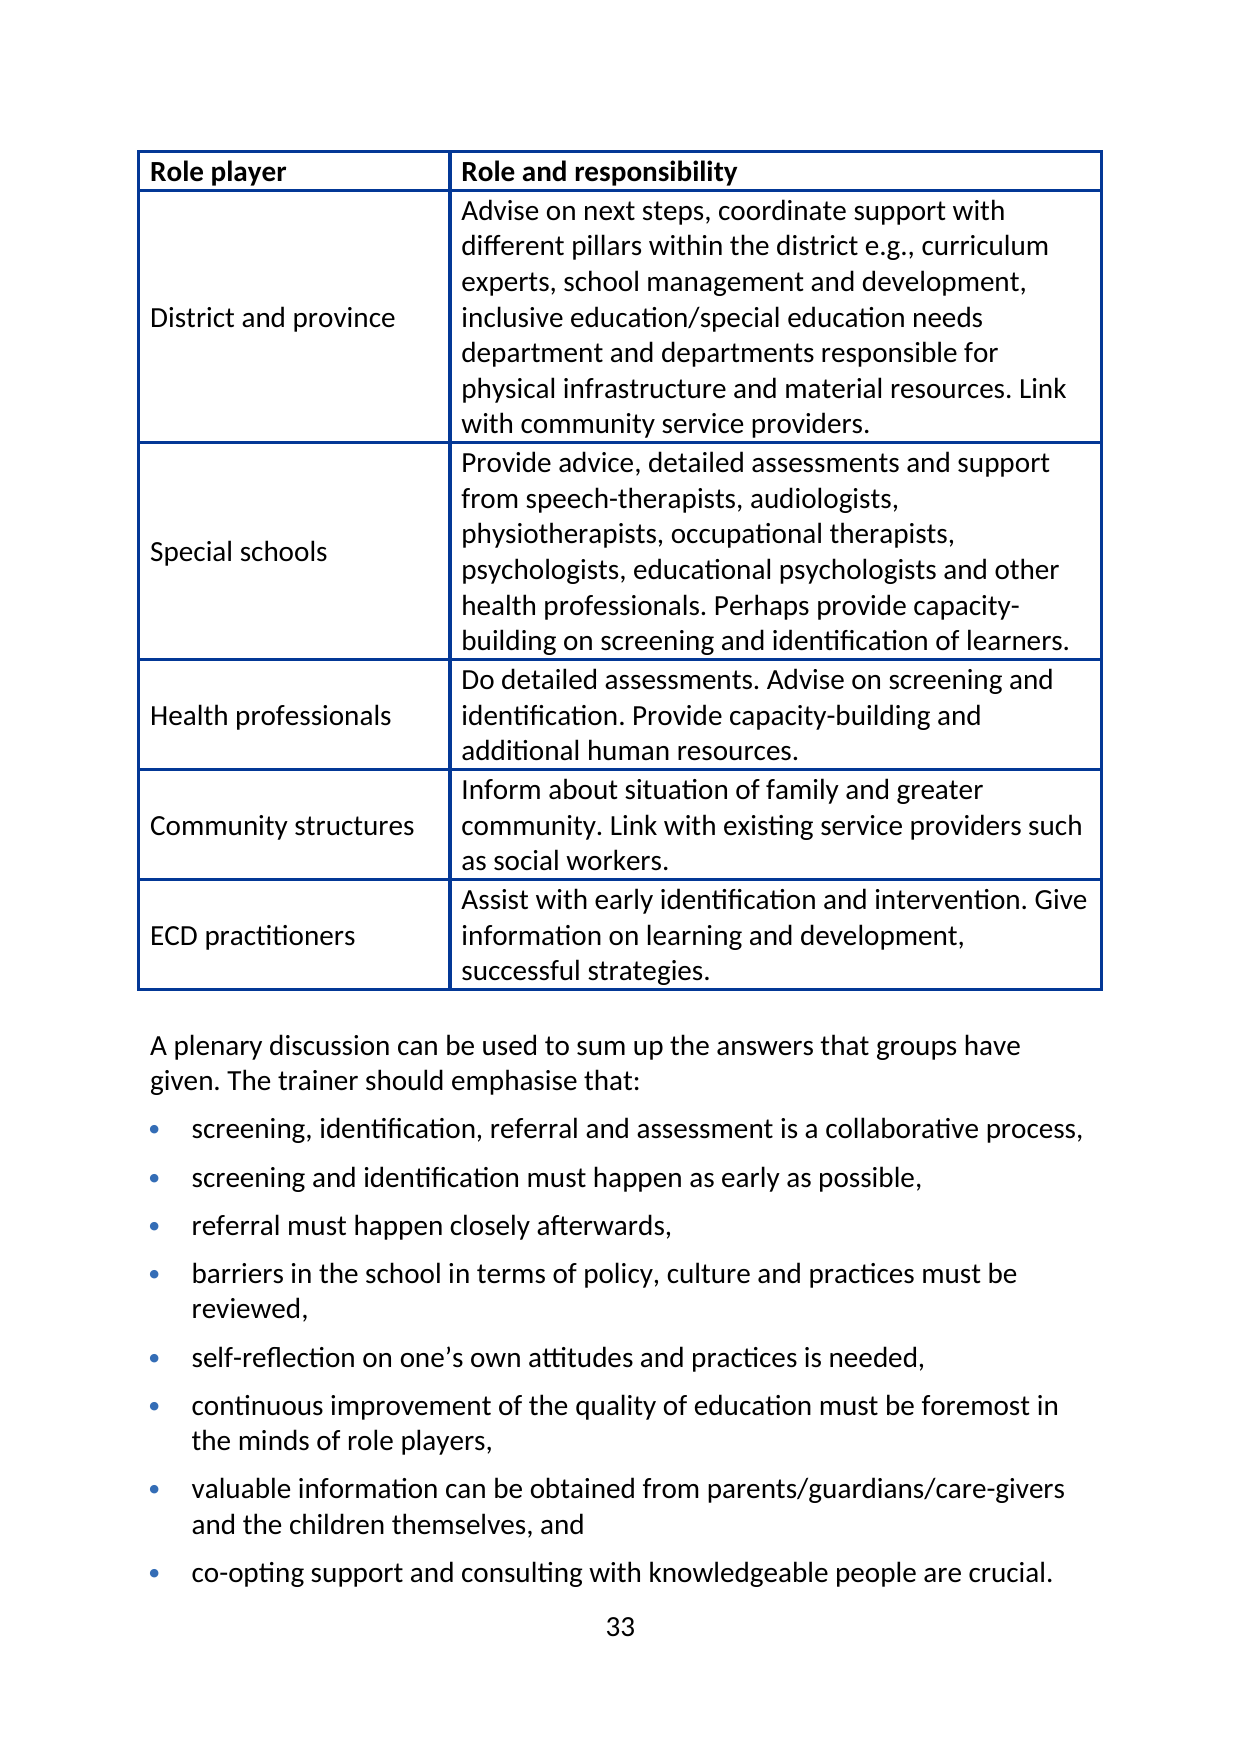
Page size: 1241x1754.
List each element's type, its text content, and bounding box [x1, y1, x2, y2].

list co-opting support and consulting with knowledgeable people are crucial. [150, 1554, 1090, 1590]
table_cell Inform about situation of family and greater community. Link with existing service providers such as social workers. [452, 771, 1100, 878]
table_cell Community structures [140, 771, 448, 878]
table_header Role and responsibility [452, 153, 1100, 189]
list barriers in the school in terms of policy, culture and practices must be reviewed, [150, 1255, 1090, 1326]
list screening, identification, referral and assessment is a collaborative process, [150, 1111, 1090, 1146]
table_cell District and province [140, 192, 448, 441]
text A plenary discussion can be used to sum up the answers that groups have given. The trainer should emphasise that: [150, 1027, 1090, 1098]
list valuable information can be obtained from parents/guardians/care-givers and the children themselves, and [150, 1471, 1090, 1542]
table_cell ECD practitioners [140, 881, 448, 988]
table_cell Assist with early identification and intervention. Give information on learning and development, successful strategies. [452, 881, 1100, 988]
list referral must happen closely afterwards, [150, 1207, 1090, 1242]
table_cell Provide advice, detailed assessments and support from speech-therapists, audiologists, physiotherapists, occupational therapists, psychologists, educational psychologists and other health professionals. Perhaps provide capacity-building on screening and identification of learners. [452, 444, 1100, 658]
list self-reflection on one’s own attitudes and practices is needed, [150, 1339, 1090, 1374]
table_cell Health professionals [140, 661, 448, 768]
table_cell Do detailed assessments. Advise on screening and identification. Provide capacity-building and additional human resources. [452, 661, 1100, 768]
table_cell Advise on next steps, coordinate support with different pillars within the district e.g., curriculum experts, school management and development, inclusive education/special education needs department and departments responsible for physical infrastructure and material resources. Link with community service providers. [452, 192, 1100, 441]
table_header Role player [140, 153, 448, 189]
table_cell Special schools [140, 444, 448, 658]
list continuous improvement of the quality of education must be foremost in the minds of role players, [150, 1387, 1090, 1458]
list screening and identification must happen as early as possible, [150, 1159, 1090, 1194]
